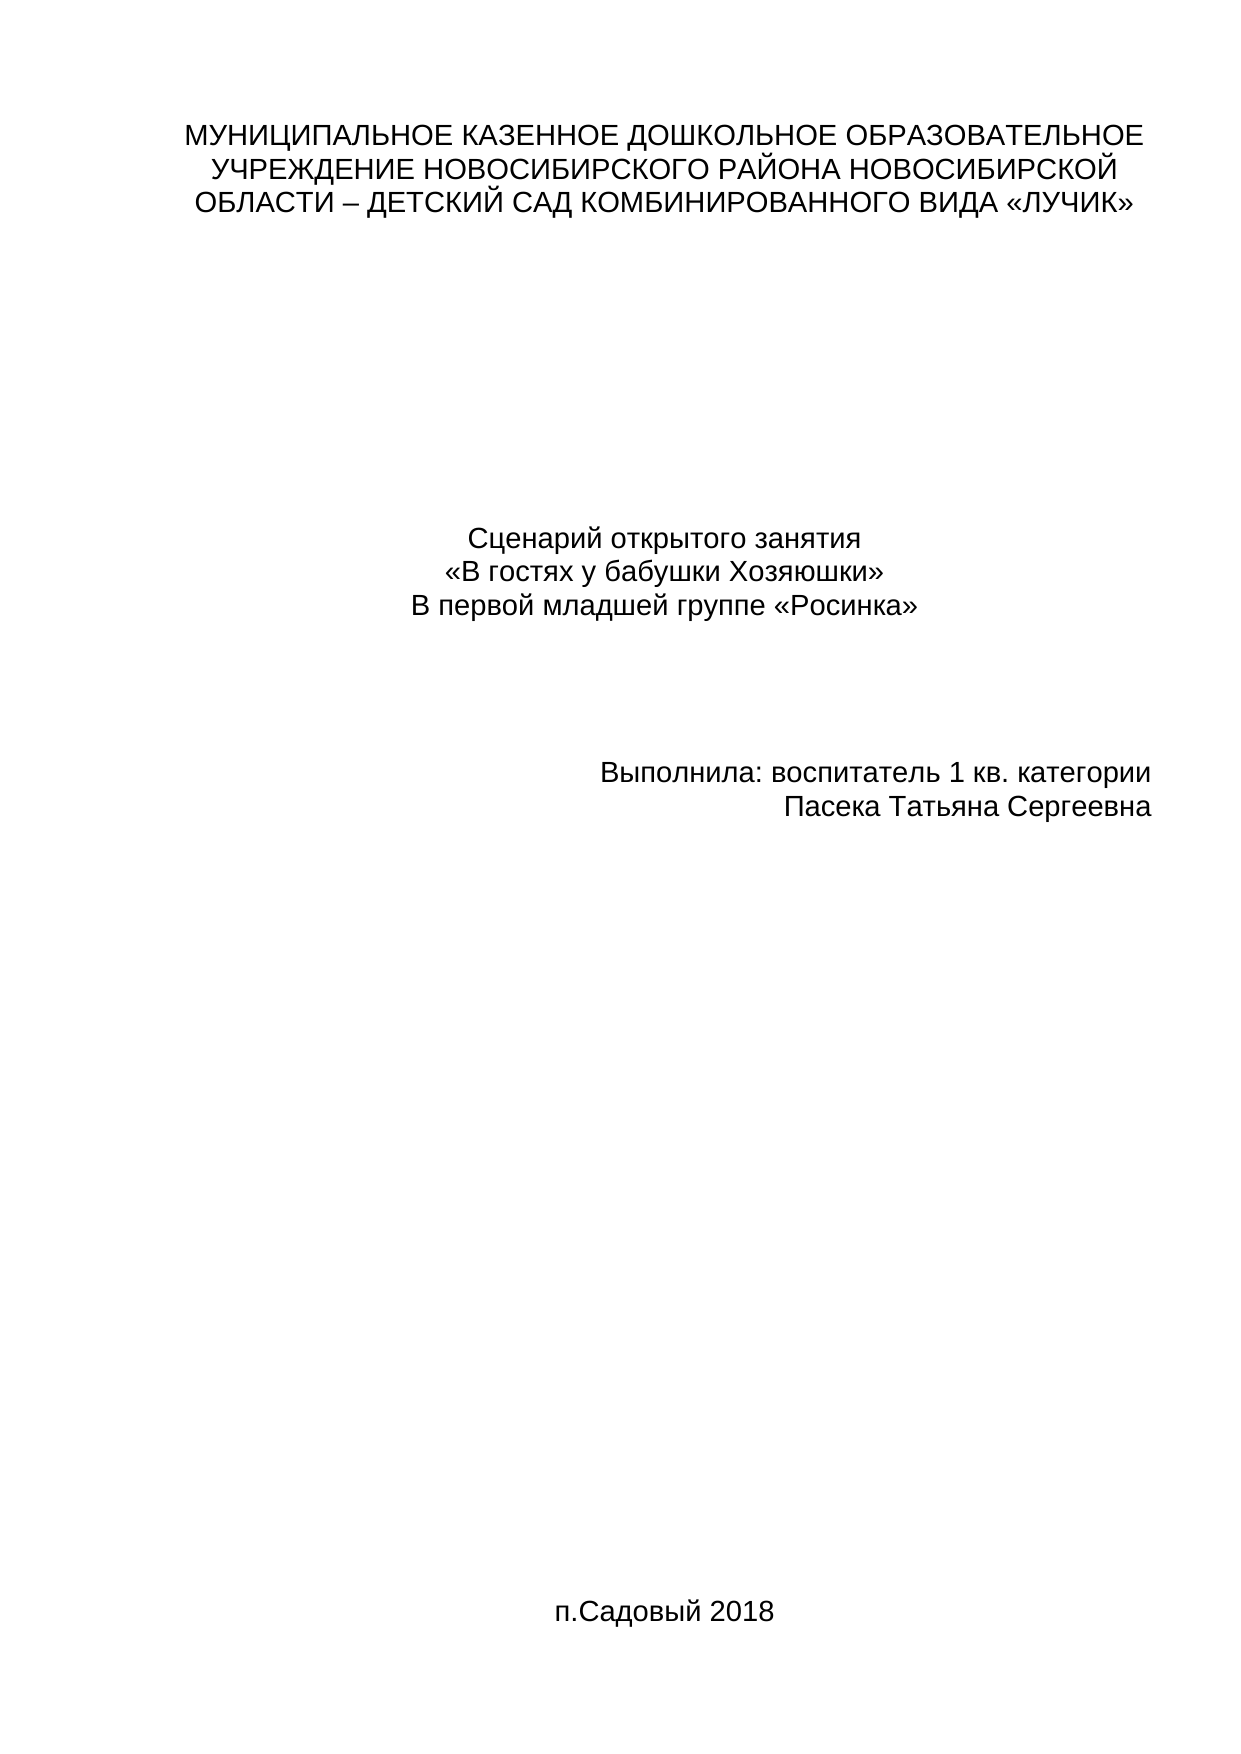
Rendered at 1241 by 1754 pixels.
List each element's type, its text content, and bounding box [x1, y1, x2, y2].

text Выполнила: воспитатель 1 кв. категории [177, 755, 1152, 789]
text Пасека Татьяна Сергеевна [177, 789, 1152, 822]
text МУНИЦИПАЛЬНОЕ КАЗЕННОЕ ДОШКОЛЬНОЕ ОБРАЗОВАТЕЛЬНОЕ УЧРЕЖДЕНИЕ НОВОСИБИРСКОГО РАЙОНА НОВОСИБИРСКОЙ ОБЛАСТИ – ДЕТСКИЙ САД КОМБИНИРОВАННОГО ВИДА «ЛУЧИК» [177, 118, 1152, 219]
text В первой младшей группе «Росинка» [177, 588, 1152, 621]
text «В гостях у бабушки Хозяюшки» [177, 554, 1152, 588]
text Сценарий открытого занятия [177, 521, 1152, 554]
text п.Садовый 2018 [177, 1594, 1152, 1627]
